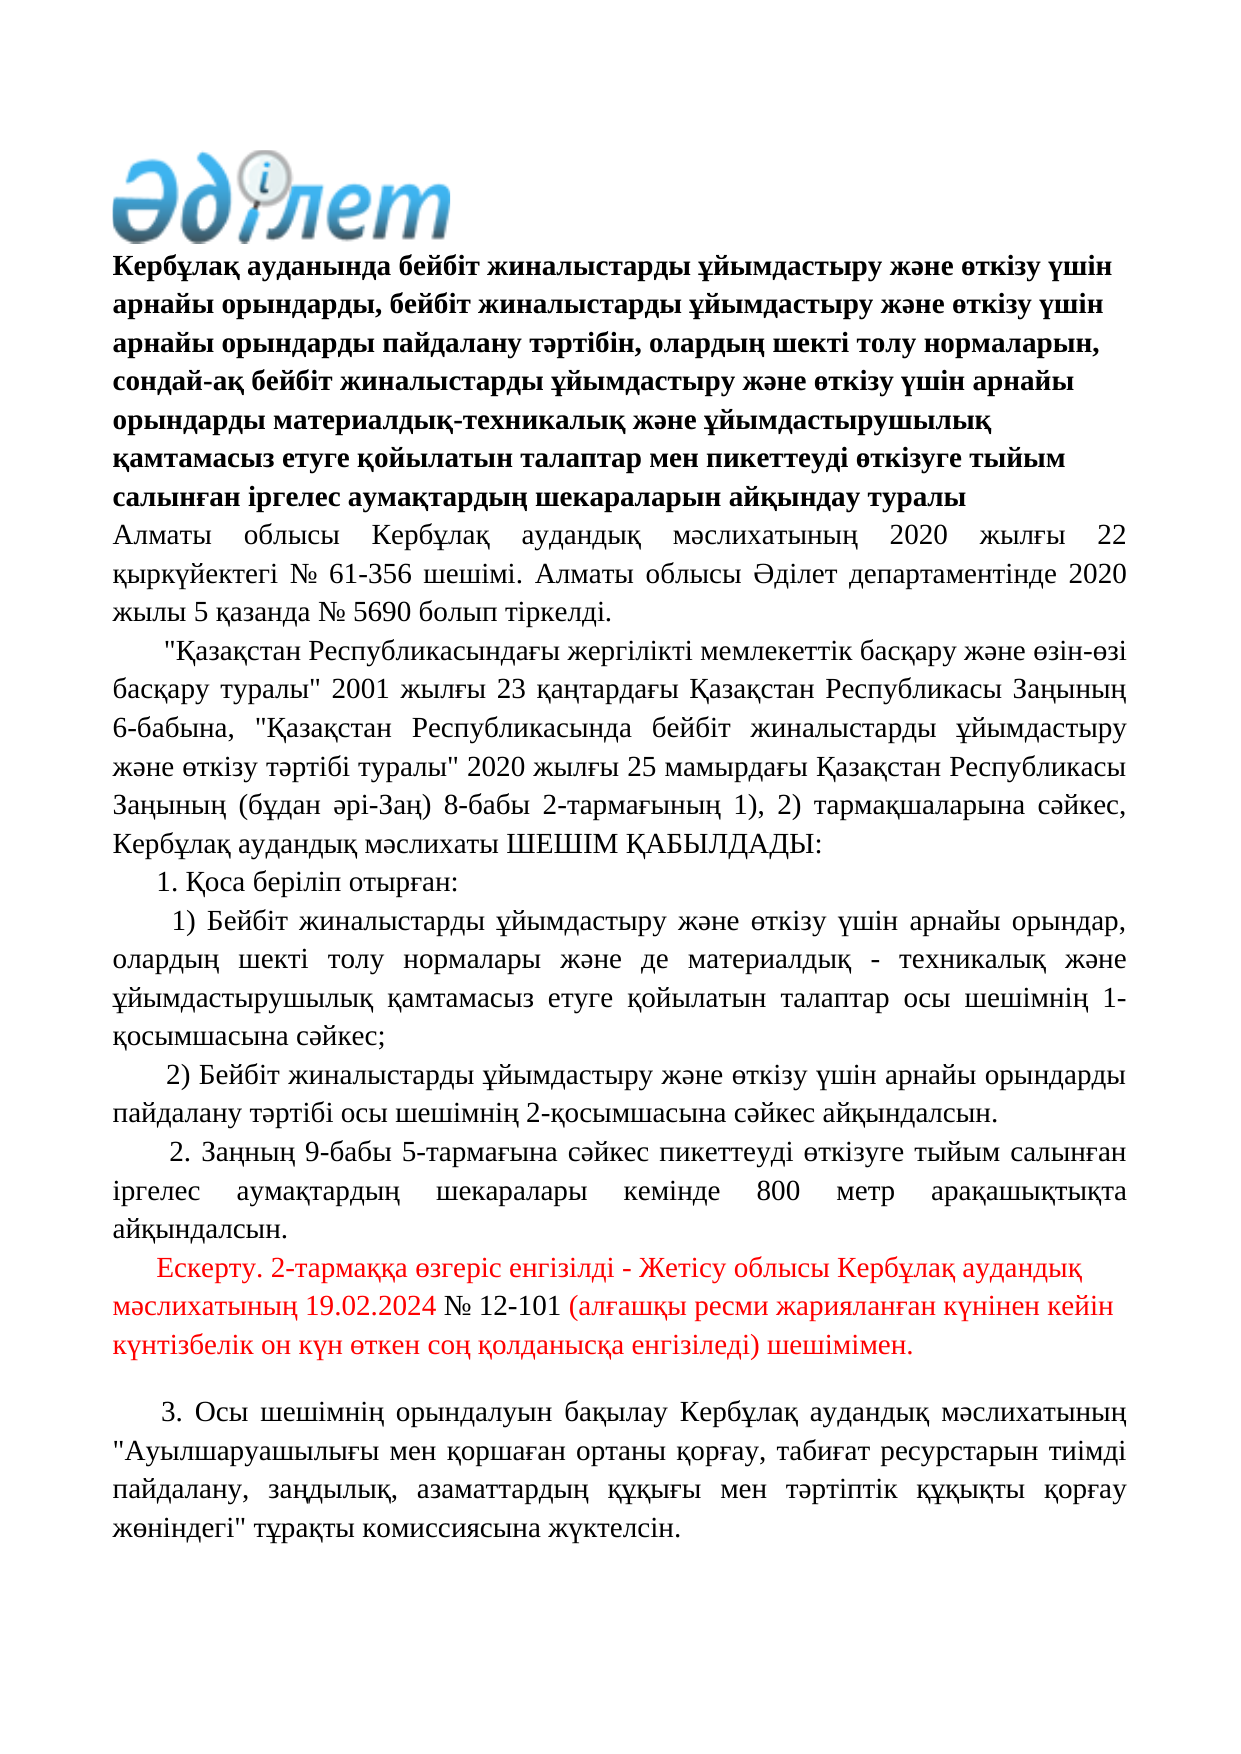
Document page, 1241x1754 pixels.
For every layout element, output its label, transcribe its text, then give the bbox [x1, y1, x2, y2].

text 2) Бейбіт жиналыстарды ұйымдастыру және өткізу үшін арнайы орындарды пайдалану тәртібі осы шешімнің 2-қосымшасына сәйкес айқындалсын. [112, 1057, 1128, 1129]
text "Қазақстан Республикасындағы жергілікті мемлекеттік басқару және өзін-өзі басқару туралы" 2001 жылғы 23 қаңтардағы Қазақстан Республикасы Заңының 6-бабына, "Қазақстан Республикасында бейбіт жиналыстарды ұйымдастыру және өткізу тәртібі туралы" 2020 жылғы 25 мамырдағы Қазақстан Республикасы Заңының (бұдан әрі-Заң) 8-бабы 2-тармағының 1), 2) тармақшаларына сәйкес, Кербұлақ аудандық мәслихаты ШЕШІМ ҚАБЫЛДАДЫ: [112, 633, 1128, 859]
text Алматы облысы Кербұлақ аудандық мәслихатының 2020 жылғы 22 қыркүйектегі № 61-356 шешімі. Алматы облысы Әділет департаментінде 2020 жылы 5 қазанда № 5690 болып тіркелді. [112, 517, 1128, 628]
text 2. Заңның 9-бабы 5-тармағына сәйкес пикеттеуді өткізуге тыйым салынған іргелес аумақтардың шекаралары кемінде 800 метр арақашықтықта айқындалсын. [112, 1134, 1128, 1245]
text 3. Осы шешімнің орындалуын бақылау Кербұлақ аудандық мәслихатының "Ауылшаруашылығы мен қоршаған ортаны қорғау, табиғат ресурстарын тиімді пайдалану, заңдылық, азаматтардың құқығы мен тәртіптік құқықты қорғау жөніндегі" тұрақты комиссиясына жүктелсін. [112, 1394, 1128, 1543]
picture [112, 150, 451, 244]
text 1) Бейбіт жиналыстарды ұйымдастыру және өткізу үшін арнайы орындар, олардың шекті толу нормалары және де материалдық - техникалық және ұйымдастырушылық қамтамасыз етуге қойылатын талаптар осы шешімнің 1-қосымшасына сәйкес; [112, 903, 1128, 1052]
text 1. Қоса беріліп отырған: [112, 864, 1128, 898]
text Кербұлақ ауданында бейбіт жиналыстарды ұйымдастыру және өткізу үшін арнайы орындарды, бейбіт жиналыстарды ұйымдастыру және өткізу үшін арнайы орындарды пайдалану тәртібін, олардың шекті толу нормаларын, сондай-ақ бейбіт жиналыстарды ұйымдастыру және өткізу үшін арнайы орындарды материалдық-техникалық және ұйымдастырушылық қамтамасыз етуге қойылатын талаптар мен пикеттеуді өткізуге тыйым салынған іргелес аумақтардың шекараларын айқындау туралы [112, 248, 1128, 512]
text Ескерту. 2-тармаққа өзгеріс енгізілді - Жетісу облысы Кербұлақ аудандық мәслихатының 19.02.2024 № 12-101 (алғашқы ресми жарияланған күнінен кейін күнтізбелік он күн өткен соң қолданысқа енгізіледі) шешімімен. [112, 1250, 1128, 1391]
